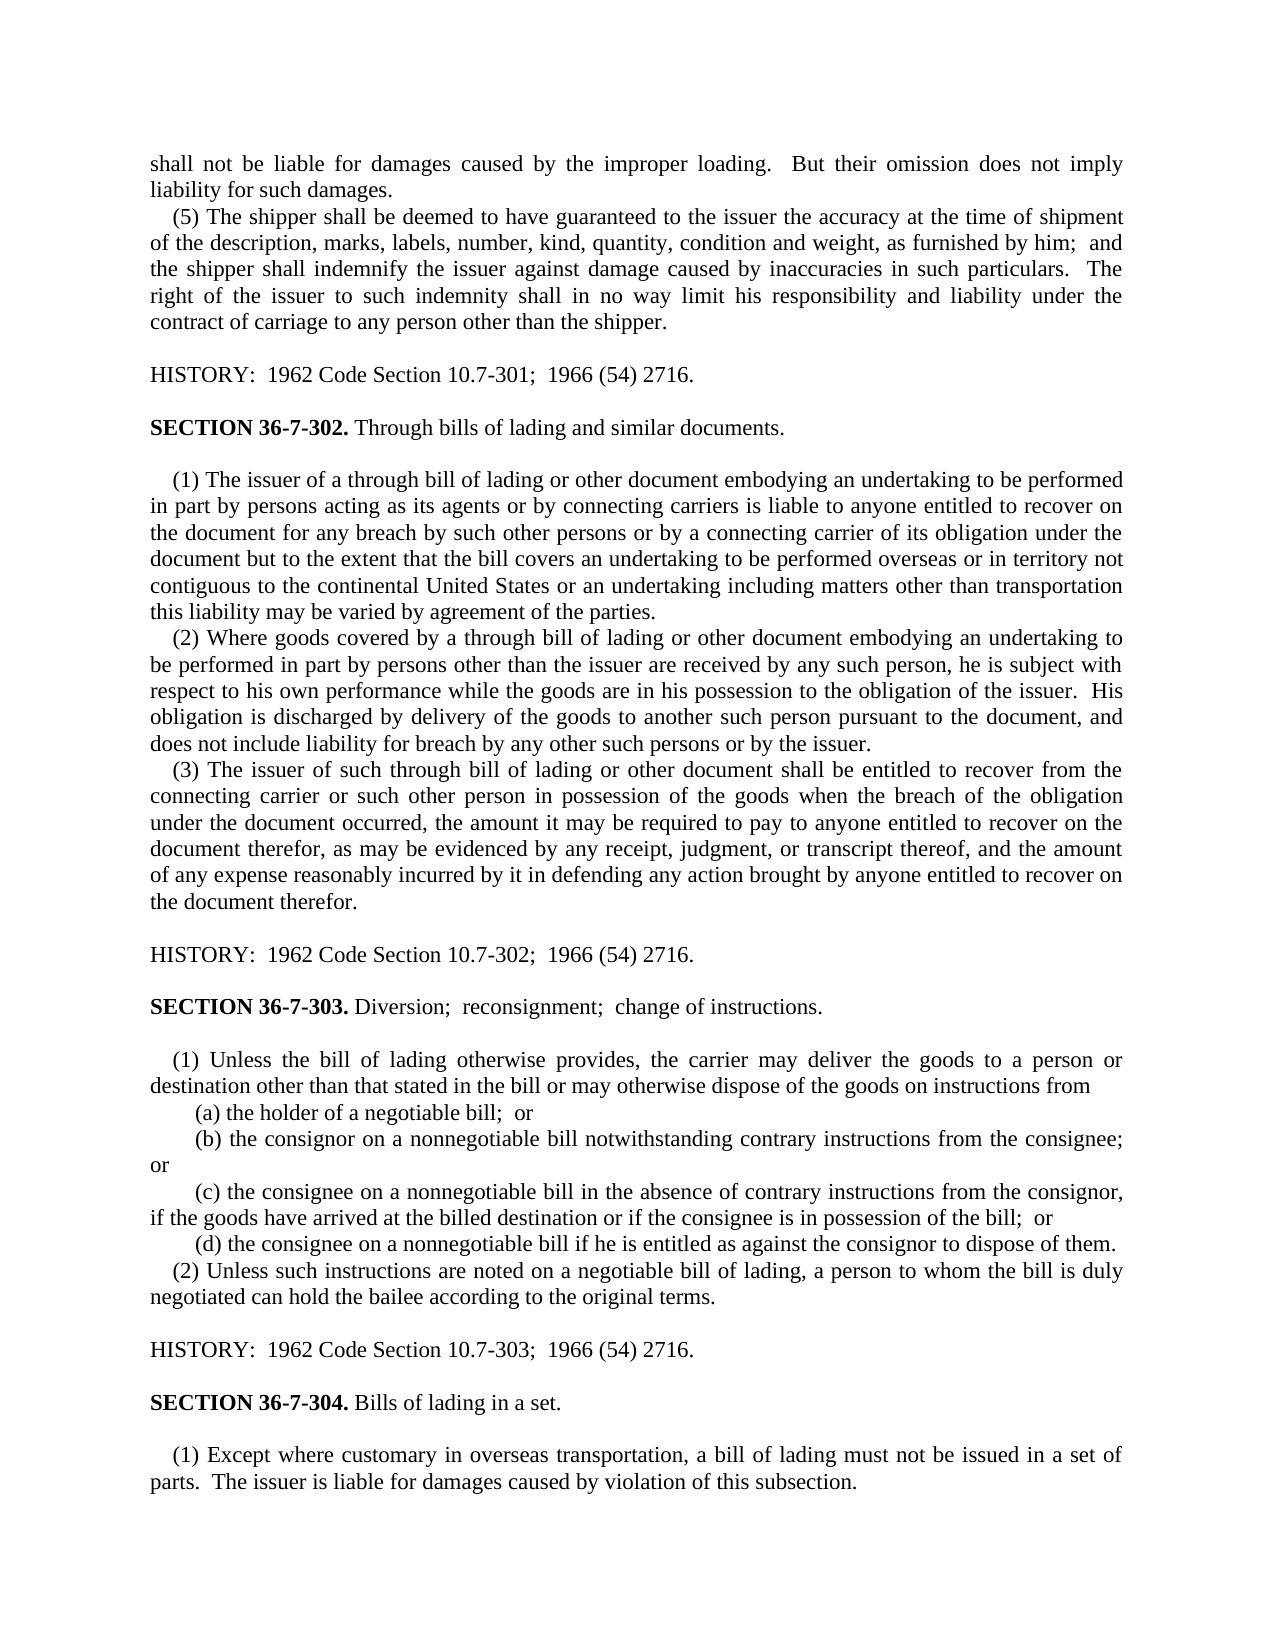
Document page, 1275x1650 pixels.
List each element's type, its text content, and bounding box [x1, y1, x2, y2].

text HISTORY: 1962 Code Section 10.7-302; 1966 (54) 2716. [150, 941, 1125, 967]
text (1) Except where customary in overseas transportation, a bill of lading must not be issued in a set of parts. The issuer is liable for damages caused by violation of this subsection. [150, 1441, 1125, 1494]
text SECTION 36-7-302. Through bills of lading and similar documents. [150, 413, 1125, 440]
text (b) the consignor on a nonnegotiable bill notwithstanding contrary instructions from the consignee; or [150, 1125, 1125, 1178]
text SECTION 36-7-304. Bills of lading in a set. [150, 1389, 1125, 1415]
text HISTORY: 1962 Code Section 10.7-303; 1966 (54) 2716. [150, 1336, 1125, 1362]
text SECTION 36-7-303. Diversion; reconsignment; change of instructions. [150, 993, 1125, 1020]
text (1) The issuer of a through bill of lading or other document embodying an undertaking to be performed in part by persons acting as its agents or by connecting carriers is liable to anyone entitled to recover on the document for any breach by such other persons or by a connecting carrier of its obligation under the document but to the extent that the bill covers an undertaking to be performed overseas or in territory not contiguous to the continental United States or an undertaking including matters other than transportation this liability may be varied by agreement of the parties. [150, 466, 1125, 624]
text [150, 150, 1125, 203]
text (3) The issuer of such through bill of lading or other document shall be entitled to recover from the connecting carrier or such other person in possession of the goods when the breach of the obligation under the document occurred, the amount it may be required to pay to anyone entitled to recover on the document therefor, as may be evidenced by any receipt, judgment, or transcript thereof, and the amount of any expense reasonably incurred by it in defending any action brought by anyone entitled to recover on the document therefor. [150, 756, 1125, 914]
text (d) the consignee on a nonnegotiable bill if he is entitled as against the consignor to dispose of them. [150, 1231, 1125, 1257]
text (2) Where goods covered by a through bill of lading or other document embodying an undertaking to be performed in part by persons other than the issuer are received by any such person, he is subject with respect to his own performance while the goods are in his possession to the obligation of the issuer. His obligation is discharged by delivery of the goods to another such person pursuant to the document, and does not include liability for breach by any other such persons or by the issuer. [150, 624, 1125, 756]
text (a) the holder of a negotiable bill; or [150, 1099, 1125, 1125]
text (1) Unless the bill of lading otherwise provides, the carrier may deliver the goods to a person or destination other than that stated in the bill or may otherwise dispose of the goods on instructions from [150, 1046, 1125, 1099]
text HISTORY: 1962 Code Section 10.7-301; 1966 (54) 2716. [150, 361, 1125, 387]
text (5) The shipper shall be deemed to have guaranteed to the issuer the accuracy at the time of shipment of the description, marks, labels, number, kind, quantity, condition and weight, as furnished by him; and the shipper shall indemnify the issuer against damage caused by inaccuracies in such particulars. The right of the issuer to such indemnity shall in no way limit his responsibility and liability under the contract of carriage to any person other than the shipper. [150, 203, 1125, 334]
text (2) Unless such instructions are noted on a negotiable bill of lading, a person to whom the bill is duly negotiated can hold the bailee according to the original terms. [150, 1257, 1125, 1309]
text (c) the consignee on a nonnegotiable bill in the absence of contrary instructions from the consignor, if the goods have arrived at the billed destination or if the consignee is in possession of the bill; or [150, 1178, 1125, 1231]
